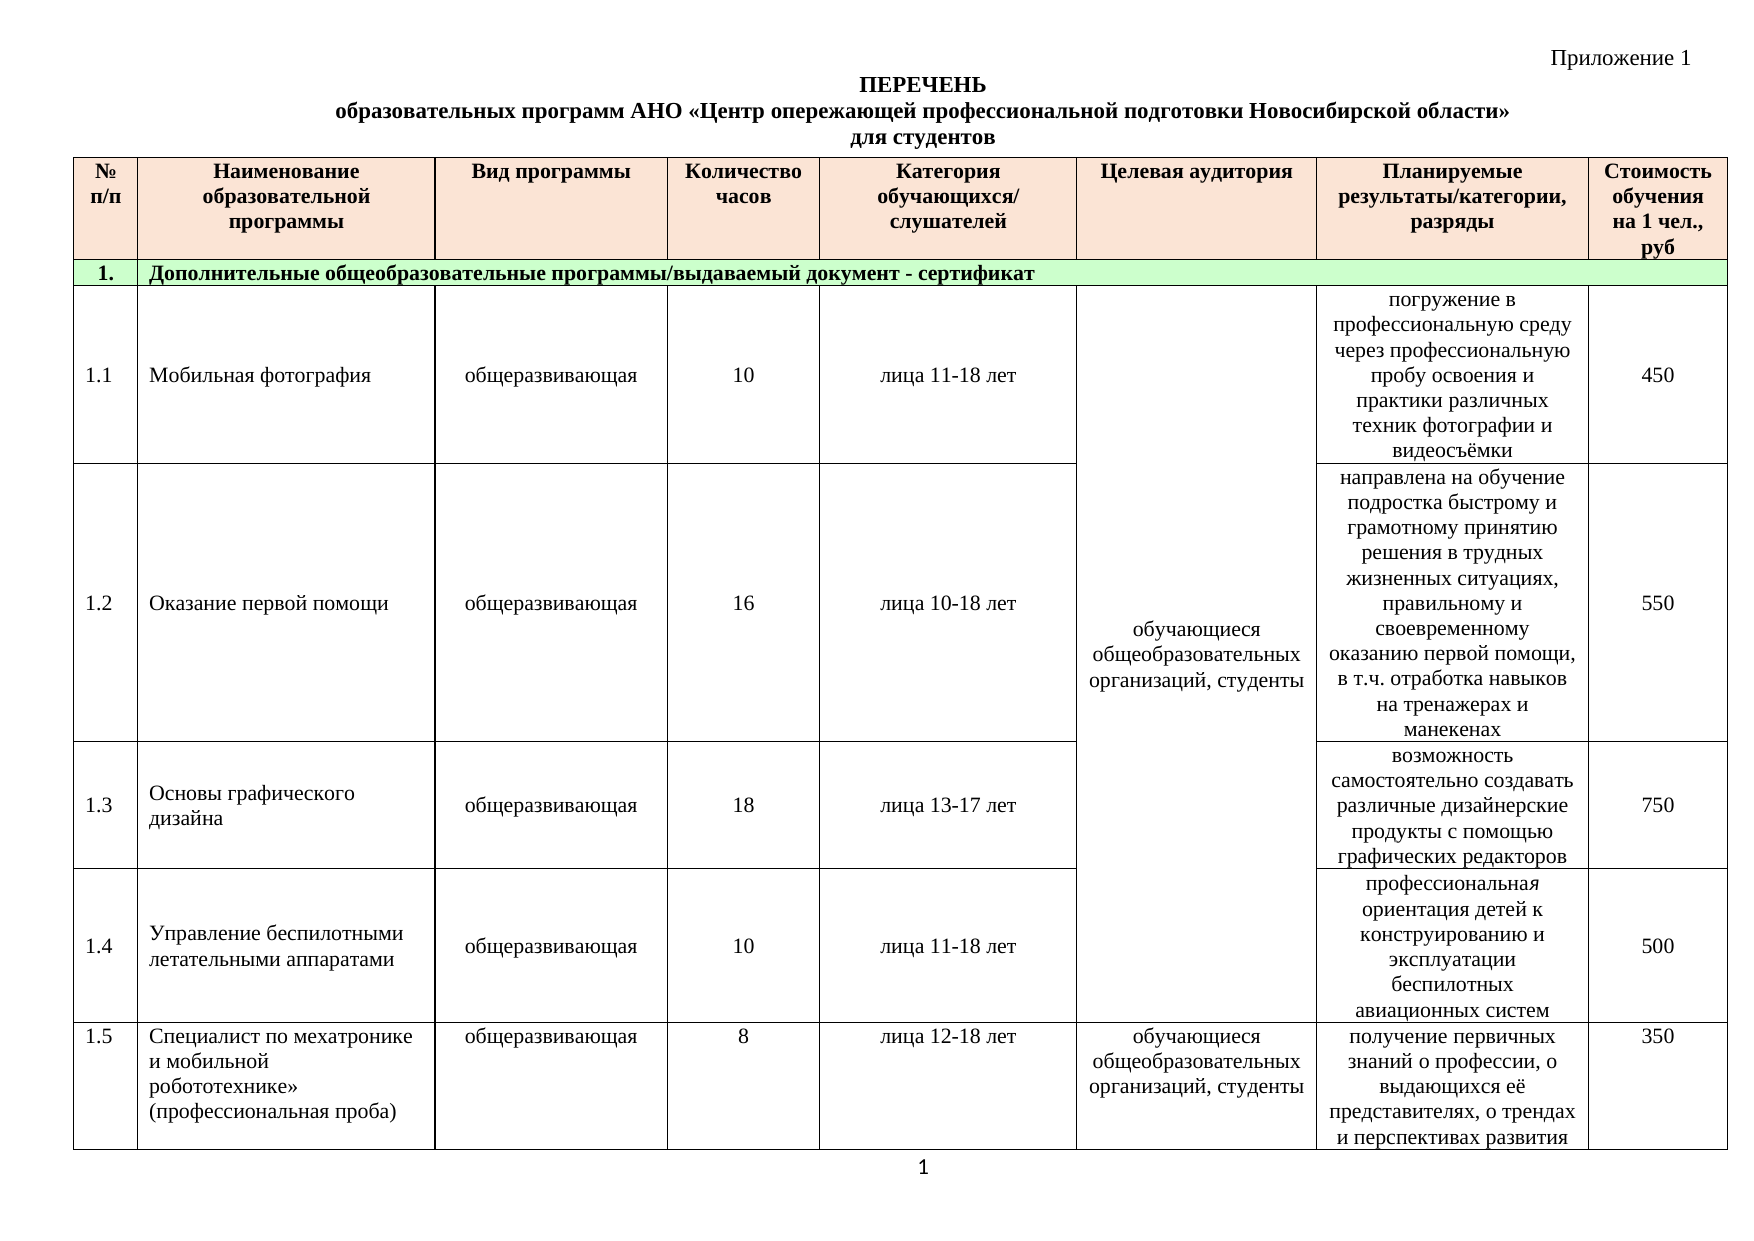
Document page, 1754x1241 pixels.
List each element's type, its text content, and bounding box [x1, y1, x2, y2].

table_cell 450 [1589, 286, 1727, 463]
table_cell лица 10-18 лет [820, 464, 1076, 741]
table_cell 1. [74, 260, 137, 285]
table_cell 16 [668, 464, 819, 741]
table_cell профессиональная ориентация детей к конструированию и эксплуатации беспилотных авиационных систем [1317, 869, 1588, 1022]
table_cell лица 11-18 лет [820, 286, 1076, 463]
table_header Стоимость обучения на 1 чел., руб [1589, 158, 1727, 259]
table_header Планируемые результаты/категории, разряды [1317, 158, 1588, 259]
table_cell 10 [668, 869, 819, 1022]
text Приложение 1 [118, 44, 1728, 71]
table_cell 1.2 [74, 464, 137, 741]
table_cell Основы графического дизайна [138, 742, 434, 868]
table_cell 750 [1589, 742, 1727, 868]
table_cell общеразвивающая [436, 464, 667, 741]
table_header Наименование образовательной программы [138, 158, 434, 259]
table_cell Мобильная фотография [138, 286, 434, 463]
table_header Целевая аудитория [1077, 158, 1316, 259]
table_cell лица 13-17 лет [820, 742, 1076, 868]
table_header Категория обучающихся/ слушателей [820, 158, 1076, 259]
table_cell лица 12-18 лет [820, 1023, 1076, 1149]
table_cell 550 [1589, 464, 1727, 741]
table_header Количество часов [668, 158, 819, 259]
table_cell общеразвивающая [436, 1023, 667, 1149]
table_cell лица 11-18 лет [820, 869, 1076, 1022]
table_cell 1.1 [74, 286, 137, 463]
table_header Вид программы [436, 158, 667, 259]
table_cell 350 [1589, 1023, 1727, 1149]
table_cell Управление беспилотными летательными аппаратами [138, 869, 434, 1022]
table_cell Оказание первой помощи [138, 464, 434, 741]
table_cell 1.5 [74, 1023, 137, 1149]
table_cell 1.4 [74, 869, 137, 1022]
table_cell возможность самостоятельно создавать различные дизайнерские продукты с помощью графических редакторов [1317, 742, 1588, 868]
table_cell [1317, 1023, 1588, 1149]
table_cell 10 [668, 286, 819, 463]
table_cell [1077, 1023, 1316, 1149]
table_cell 500 [1589, 869, 1727, 1022]
text образовательных программ АНО «Центр опережающей профессиональной подготовки Новосибирской области» [118, 97, 1728, 123]
text ПЕРЕЧЕНЬ [118, 71, 1728, 97]
table_cell общеразвивающая [436, 286, 667, 463]
table_cell Дополнительные общеобразовательные программы/выдаваемый документ - сертификат [138, 260, 1727, 285]
table_cell направлена на обучение подростка быстрому и грамотному принятию решения в трудных жизненных ситуациях, правильному и своевременному оказанию первой помощи, в т.ч. отработка навыков на тренажерах и манекенах [1317, 464, 1588, 741]
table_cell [138, 1023, 434, 1149]
table_header № п/п [74, 158, 137, 259]
text для студентов [118, 123, 1728, 150]
table_cell обучающиеся общеобразовательных организаций, студенты [1077, 286, 1316, 1022]
table_cell 8 [668, 1023, 819, 1149]
table_cell 18 [668, 742, 819, 868]
table_cell 1.3 [74, 742, 137, 868]
table_cell общеразвивающая [436, 742, 667, 868]
table_cell погружение в профессиональную среду через профессиональную пробу освоения и практики различных техник фотографии и видеосъёмки [1317, 286, 1588, 463]
table_cell общеразвивающая [436, 869, 667, 1022]
